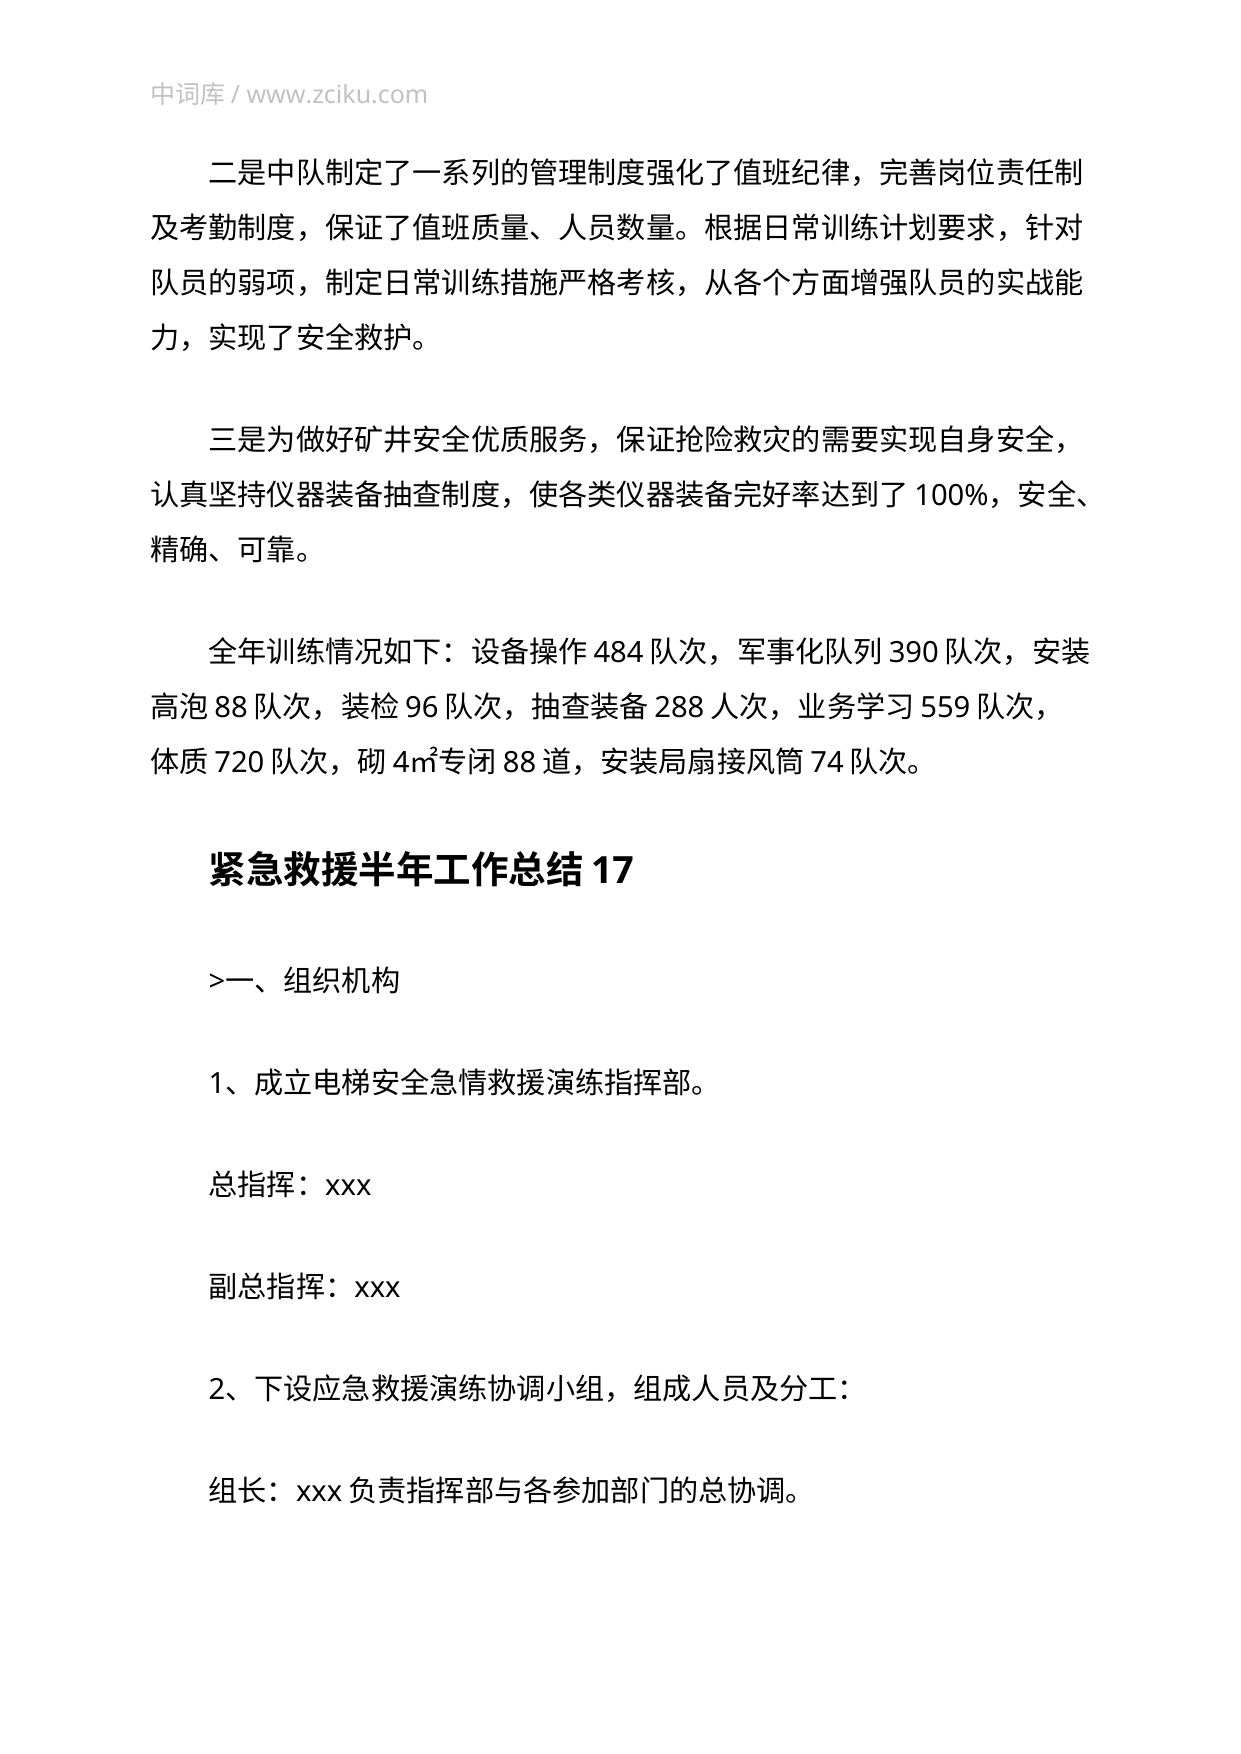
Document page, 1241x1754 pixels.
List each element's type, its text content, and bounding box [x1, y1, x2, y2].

text >一、组织机构 [150, 958, 1090, 1000]
text 紧急救援半年工作总结17 [150, 840, 1090, 894]
text 三是为做好矿井安全优质服务，保证抢险救灾的需要实现自身安全，认真坚持仪器装备抽查制度，使各类仪器装备完好率达到了100%，安全、精确、可靠。 [150, 416, 1090, 569]
text 全年训练情况如下：设备操作484队次，军事化队列390队次，安装高泡88队次，装检96队次，抽查装备288人次，业务学习559队次，体质720队次，砌4㎡专闭88道，安装局扇接风筒74队次。 [150, 628, 1090, 781]
text 总指挥：xxx [150, 1162, 1090, 1204]
text 1、成立电梯安全急情救援演练指挥部。 [150, 1060, 1090, 1102]
text 二是中队制定了一系列的管理制度强化了值班纪律，完善岗位责任制及考勤制度，保证了值班质量、人员数量。根据日常训练计划要求，针对队员的弱项，制定日常训练措施严格考核，从各个方面增强队员的实战能力，实现了安全救护。 [150, 150, 1090, 357]
text 2、下设应急救援演练协调小组，组成人员及分工： [150, 1366, 1090, 1408]
text 组长：xxx负责指挥部与各参加部门的总协调。 [150, 1468, 1090, 1510]
text 副总指挥：xxx [150, 1264, 1090, 1306]
